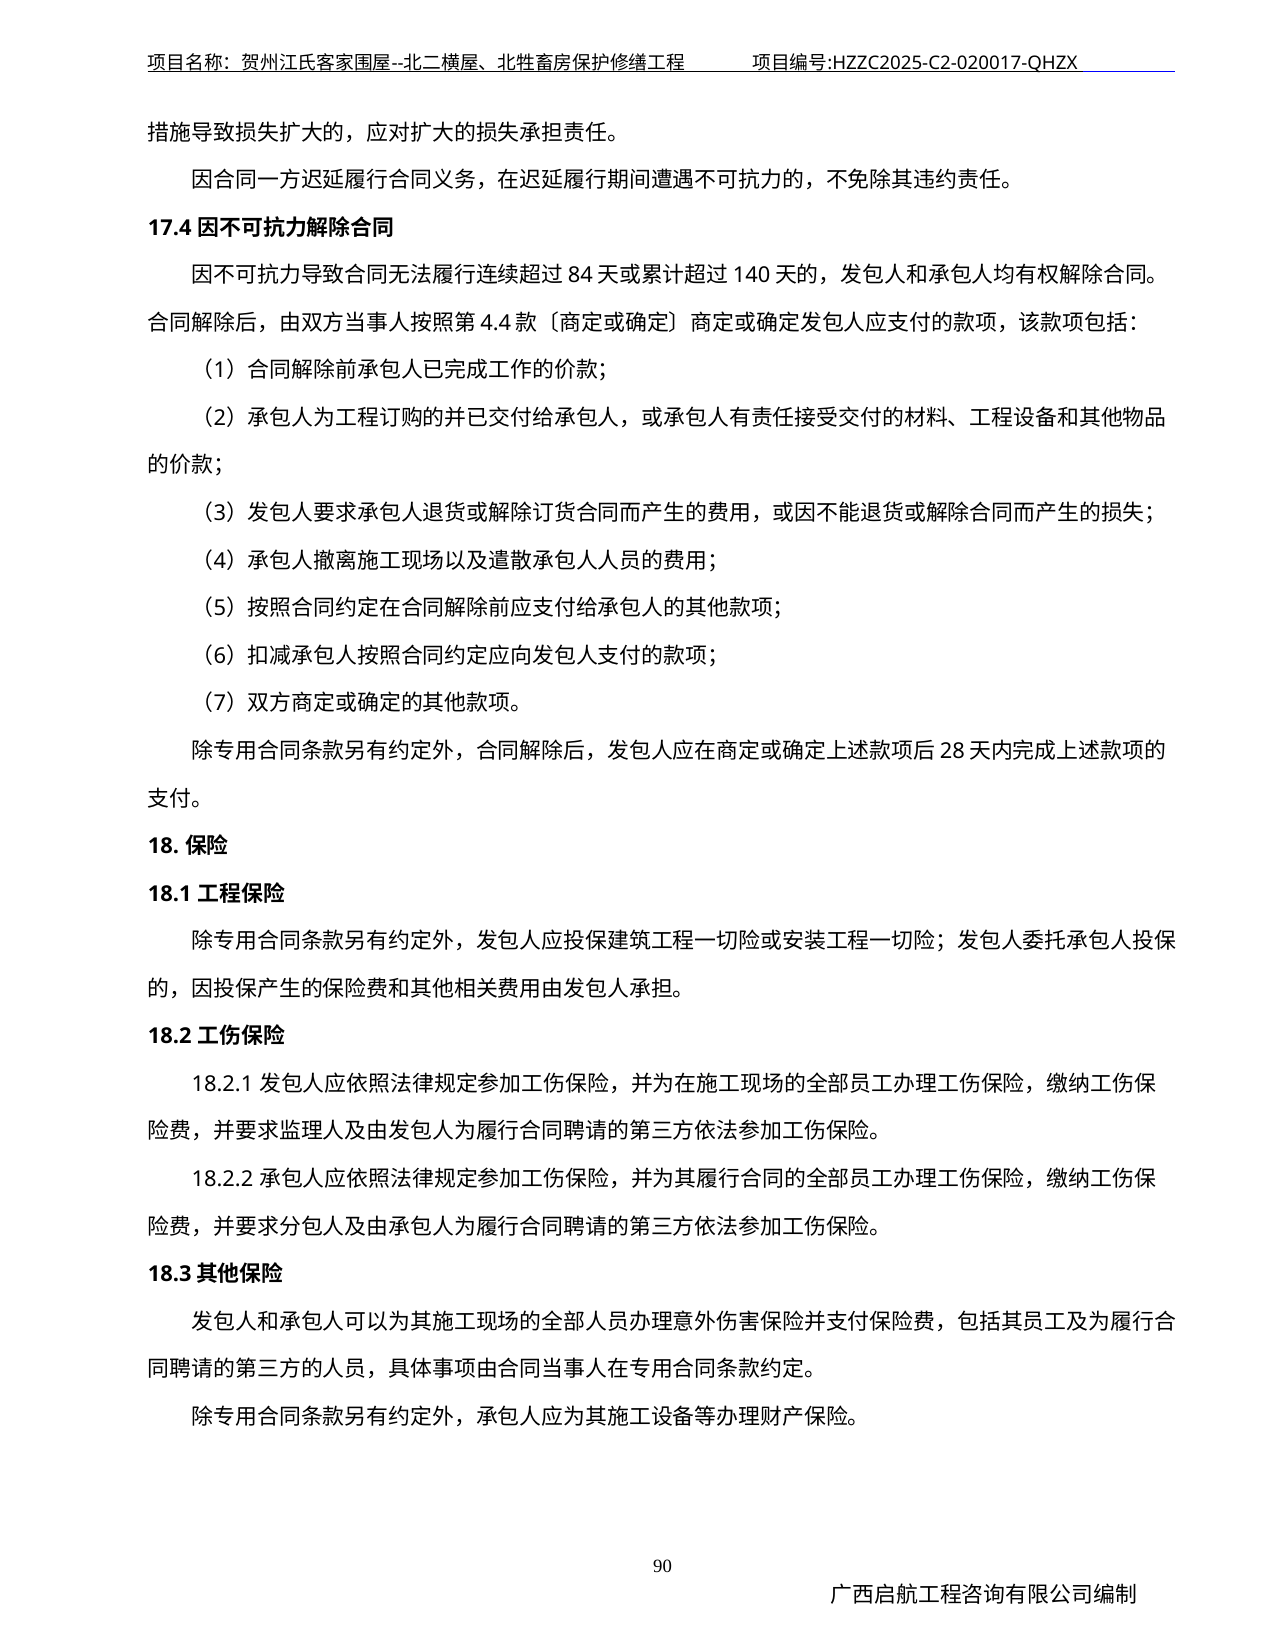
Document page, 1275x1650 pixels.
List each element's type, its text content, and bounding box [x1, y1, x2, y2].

text （3）发包人要求承包人退货或解除订货合同而产生的费用，或因不能退货或解除合同而产生的损失； [148, 495, 1177, 527]
text （2）承包人为工程订购的并已交付给承包人，或承包人有责任接受交付的材料、工程设备和其他物品的价款； [148, 400, 1177, 479]
text 发包人和承包人可以为其施工现场的全部人员办理意外伤害保险并支付保险费，包括其员工及为履行合同聘请的第三方的人员，具体事项由合同当事人在专用合同条款约定。 [148, 1304, 1177, 1383]
text 18.2.1 发包人应依照法律规定参加工伤保险，并为在施工现场的全部员工办理工伤保险，缴纳工伤保险费，并要求监理人及由发包人为履行合同聘请的第三方依法参加工伤保险。 [148, 1066, 1177, 1145]
text （6）扣减承包人按照合同约定应向发包人支付的款项； [148, 638, 1177, 669]
text 因合同一方迟延履行合同义务，在迟延履行期间遭遇不可抗力的，不免除其违约责任。 [148, 162, 1177, 194]
text 18.1 工程保险 [148, 876, 1177, 907]
text （5）按照合同约定在合同解除前应支付给承包人的其他款项； [148, 590, 1177, 622]
text （7）双方商定或确定的其他款项。 [148, 685, 1177, 717]
text 除专用合同条款另有约定外，合同解除后，发包人应在商定或确定上述款项后28天内完成上述款项的支付。 [148, 733, 1177, 812]
text 因不可抗力导致合同无法履行连续超过84天或累计超过140天的，发包人和承包人均有权解除合同。合同解除后，由双方当事人按照第4.4款〔商定或确定〕商定或确定发包人应支付的款项，该款项包括： [148, 257, 1177, 336]
text 18. 保险 [148, 828, 1177, 860]
text 除专用合同条款另有约定外，发包人应投保建筑工程一切险或安装工程一切险；发包人委托承包人投保的，因投保产生的保险费和其他相关费用由发包人承担。 [148, 923, 1177, 1002]
text 除专用合同条款另有约定外，承包人应为其施工设备等办理财产保险。 [148, 1399, 1177, 1430]
text 18.2.2 承包人应依照法律规定参加工伤保险，并为其履行合同的全部员工办理工伤保险，缴纳工伤保险费，并要求分包人及由承包人为履行合同聘请的第三方依法参加工伤保险。 [148, 1161, 1177, 1240]
text 18.3其他保险 [148, 1256, 1177, 1288]
text （4）承包人撤离施工现场以及遣散承包人人员的费用； [148, 543, 1177, 574]
text 17.4 因不可抗力解除合同 [148, 209, 1177, 241]
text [148, 114, 1177, 146]
text 18.2 工伤保险 [148, 1018, 1177, 1050]
text （1）合同解除前承包人已完成工作的价款； [148, 352, 1177, 384]
